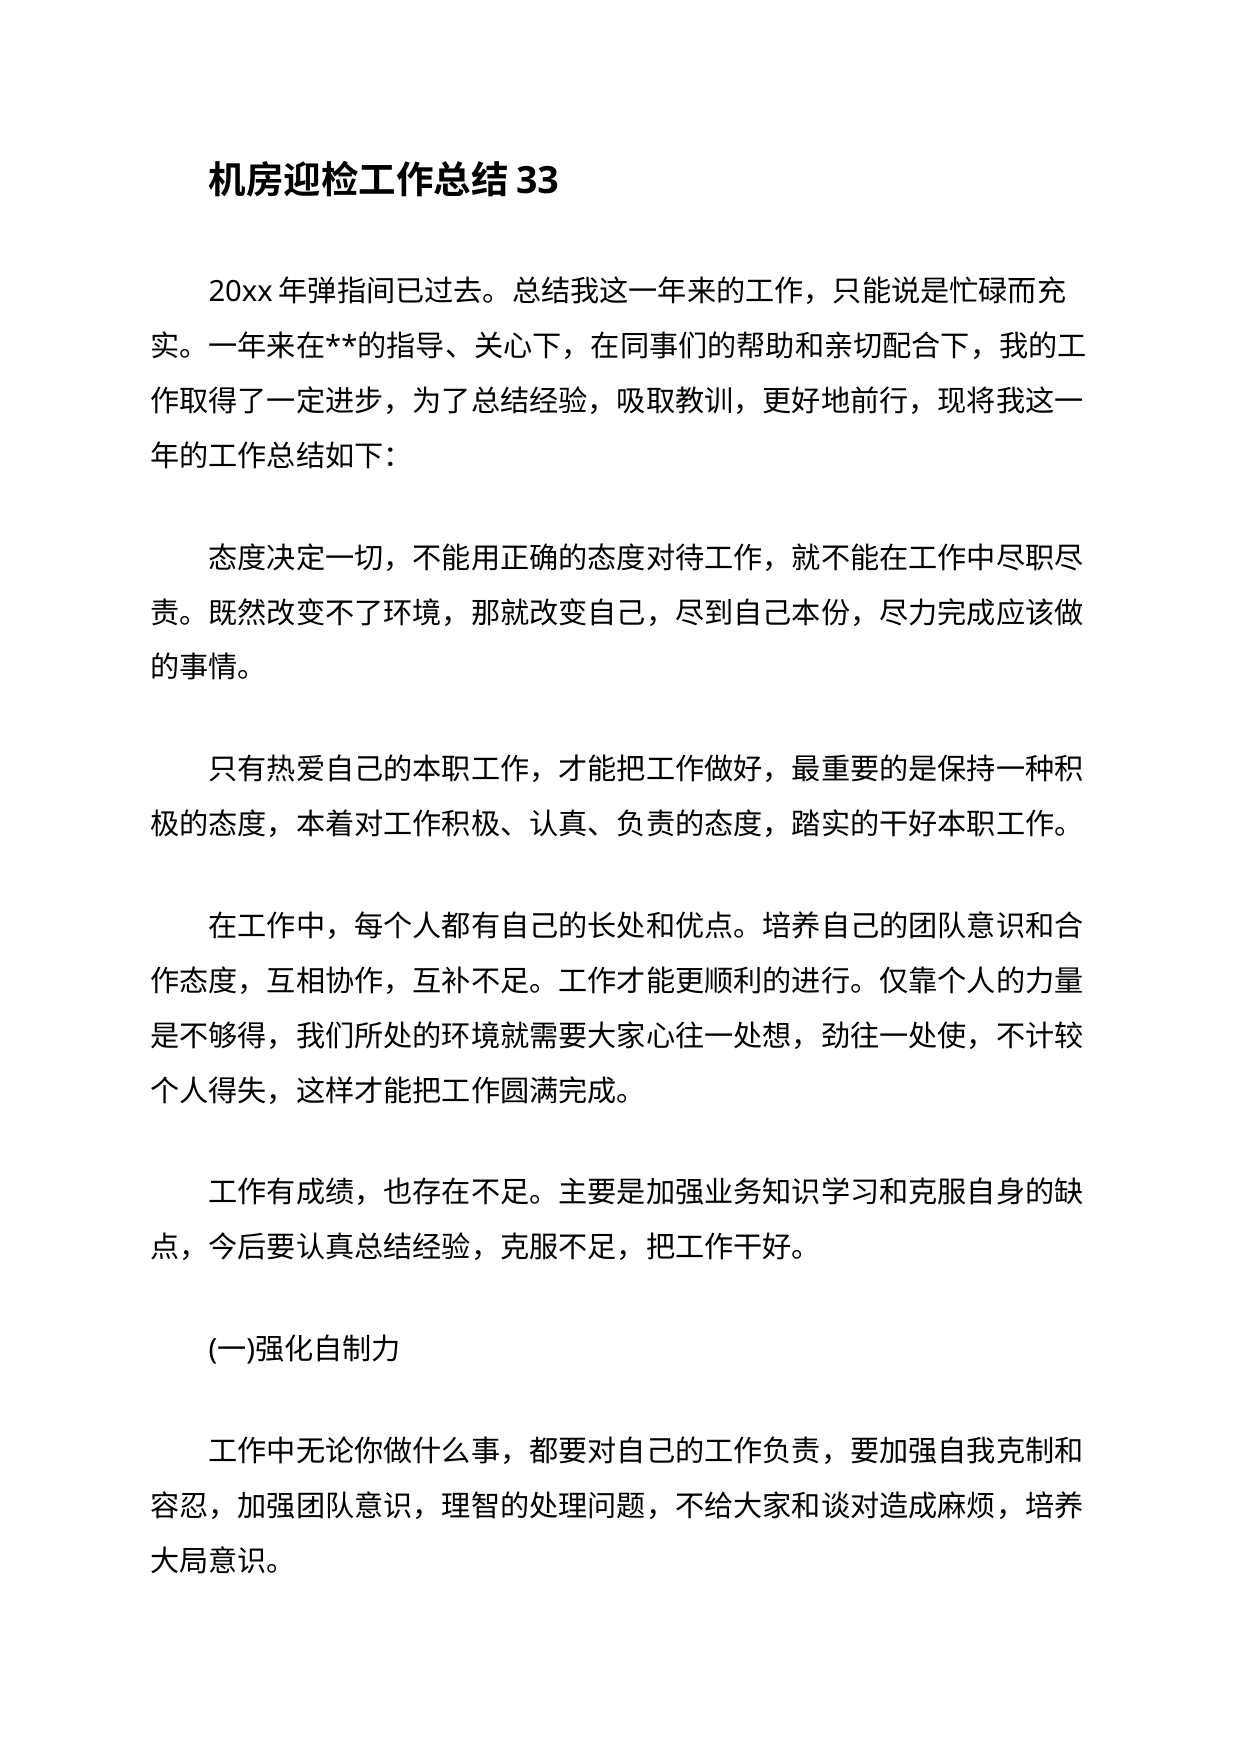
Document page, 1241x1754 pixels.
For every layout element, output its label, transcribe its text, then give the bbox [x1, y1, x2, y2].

text 工作有成绩，也存在不足。主要是加强业务知识学习和克服自身的缺点，今后要认真总结经验，克服不足，把工作干好。 [150, 1169, 1090, 1266]
text 只有热爱自己的本职工作，才能把工作做好，最重要的是保持一种积极的态度，本着对工作积极、认真、负责的态度，踏实的干好本职工作。 [150, 746, 1090, 843]
text 机房迎检工作总结33 [150, 150, 1090, 204]
text 工作中无论你做什么事，都要对自己的工作负责，要加强自我克制和容忍，加强团队意识，理智的处理问题，不给大家和谈对造成麻烦，培养大局意识。 [150, 1428, 1090, 1580]
text 态度决定一切，不能用正确的态度对待工作，就不能在工作中尽职尽责。既然改变不了环境，那就改变自己，尽到自己本份，尽力完成应该做的事情。 [150, 534, 1090, 686]
text 20xx年弹指间已过去。总结我这一年来的工作，只能说是忙碌而充实。一年来在**的指导、关心下，在同事们的帮助和亲切配合下，我的工作取得了一定进步，为了总结经验，吸取教训，更好地前行，现将我这一年的工作总结如下： [150, 268, 1090, 475]
text (一)强化自制力 [150, 1326, 1090, 1368]
text 在工作中，每个人都有自己的长处和优点。培养自己的团队意识和合作态度，互相协作，互补不足。工作才能更顺利的进行。仅靠个人的力量是不够得，我们所处的环境就需要大家心往一处想，劲往一处使，不计较个人得失，这样才能把工作圆满完成。 [150, 902, 1090, 1109]
